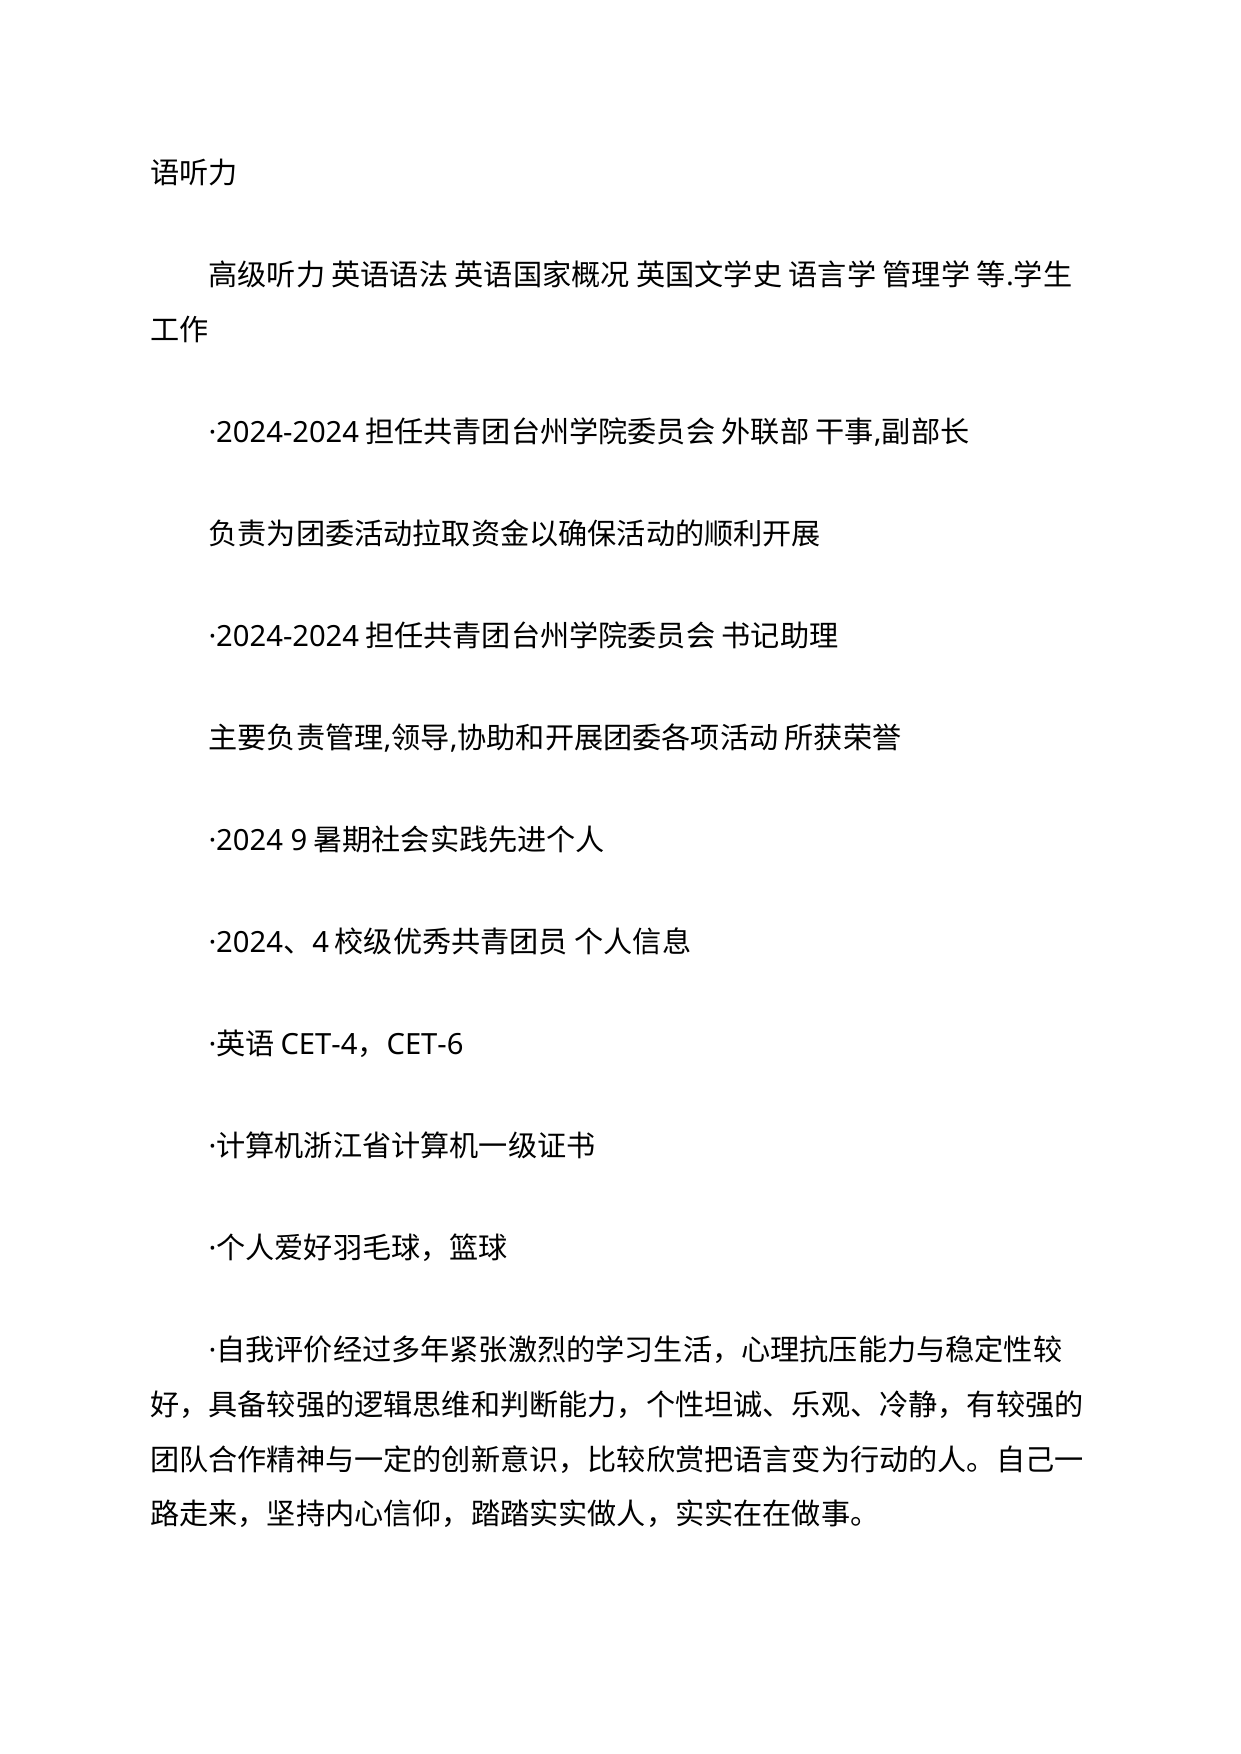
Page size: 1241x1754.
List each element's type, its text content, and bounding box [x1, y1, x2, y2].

text ·英语CET-4，CET-6 [150, 1020, 1090, 1063]
text ·2024、4校级优秀共青团员 个人信息 [150, 918, 1090, 961]
text 主要负责管理,领导,协助和开展团委各项活动 所获荣誉 [150, 714, 1090, 757]
text ·2024 9暑期社会实践先进个人 [150, 816, 1090, 859]
text 高级听力 英语语法 英语国家概况 英国文学史 语言学 管理学 等.学生工作 [150, 252, 1090, 349]
text ·2024-2024担任共青团台州学院委员会 外联部 干事,副部长 [150, 408, 1090, 451]
text ·个人爱好羽毛球，篮球 [150, 1224, 1090, 1267]
text ·计算机浙江省计算机一级证书 [150, 1122, 1090, 1164]
text 负责为团委活动拉取资金以确保活动的顺利开展 [150, 511, 1090, 553]
text ·2024-2024担任共青团台州学院委员会 书记助理 [150, 612, 1090, 655]
text ·自我评价经过多年紧张激烈的学习生活，心理抗压能力与稳定性较好，具备较强的逻辑思维和判断能力，个性坦诚、乐观、冷静，有较强的团队合作精神与一定的创新意识，比较欣赏把语言变为行动的人。自己一路走来，坚持内心信仰，踏踏实实做人，实实在在做事。 [150, 1326, 1090, 1533]
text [150, 150, 1090, 192]
